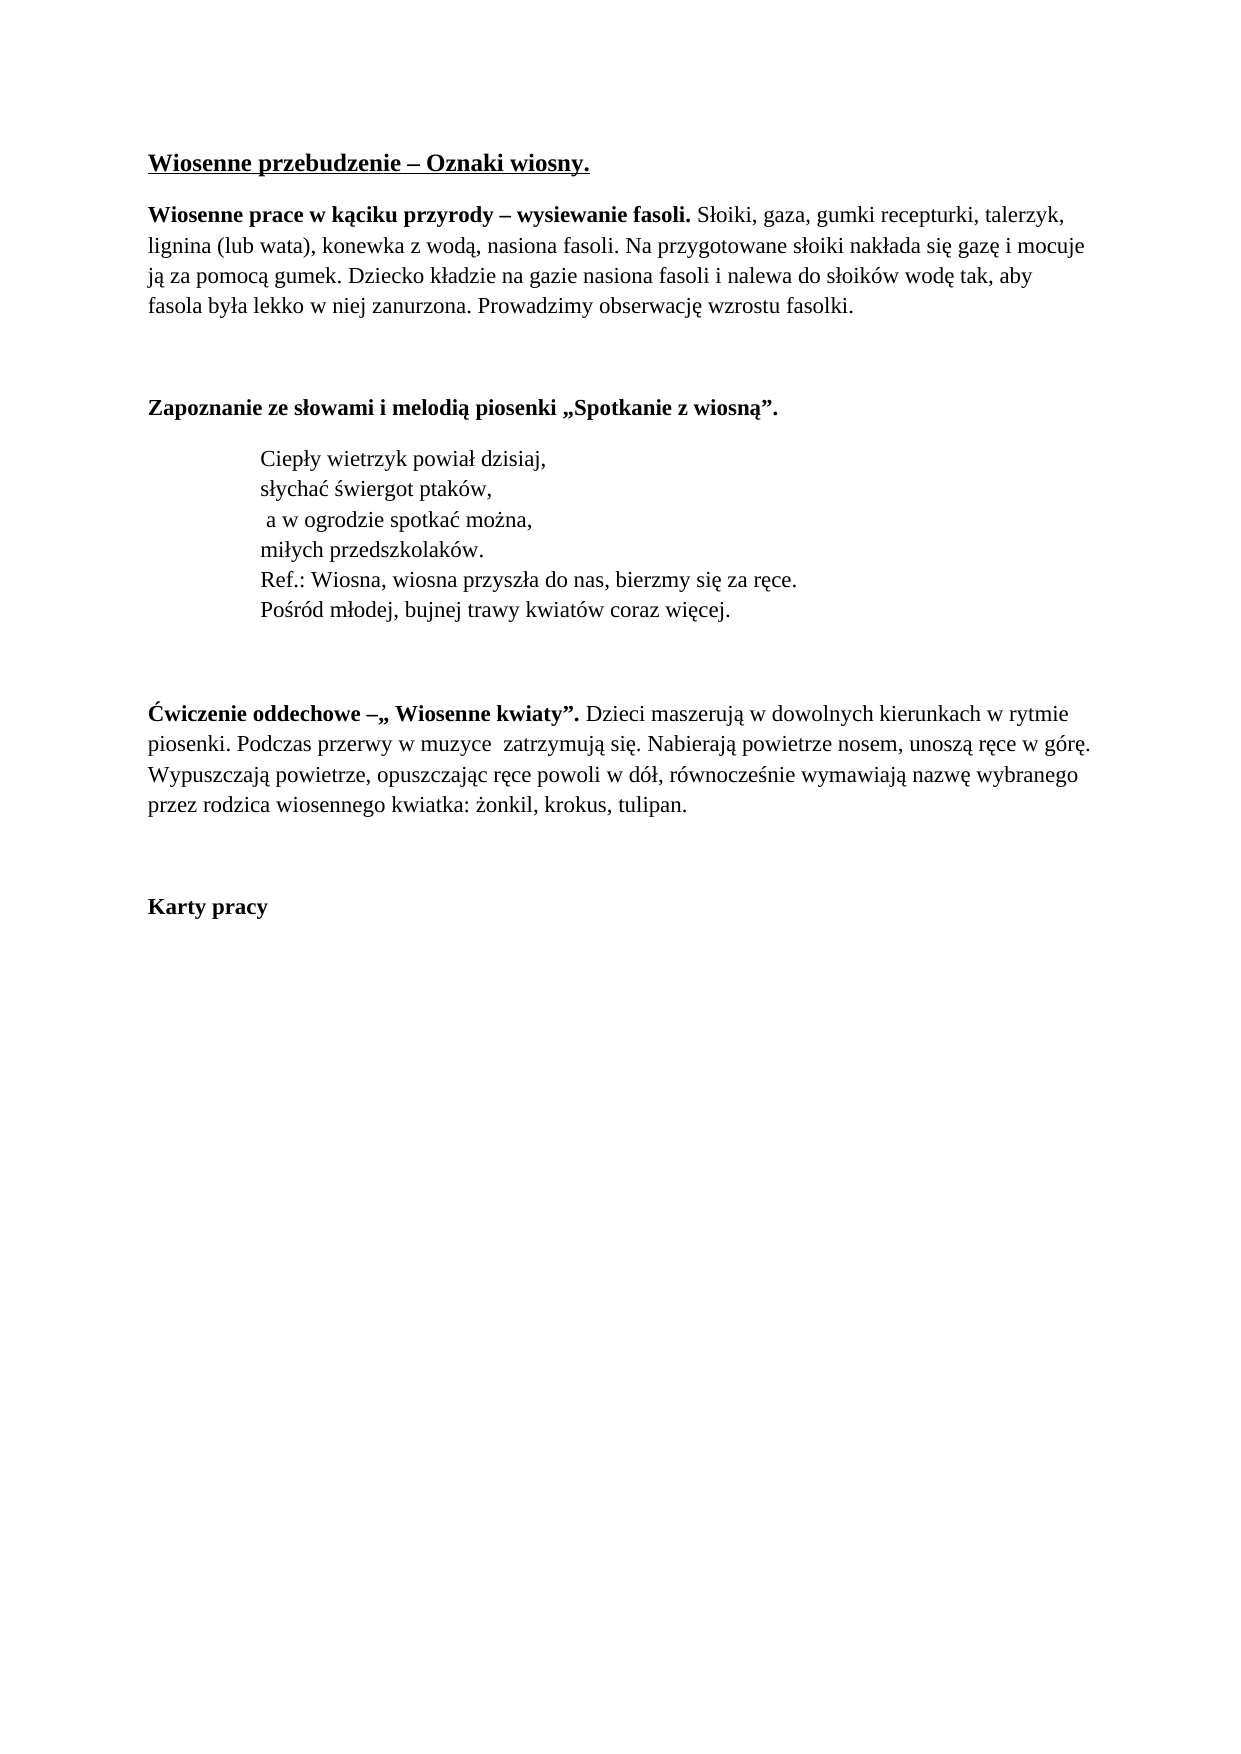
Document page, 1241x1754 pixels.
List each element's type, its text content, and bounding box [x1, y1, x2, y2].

text Wiosenne przebudzenie – Oznaki wiosny. [148, 148, 1093, 176]
list Pośród młodej, bujnej trawy kwiatów coraz więcej. [260, 596, 1093, 623]
list Ciepły wietrzyk powiał dzisiaj, [260, 445, 1093, 472]
text Zapoznanie ze słowami i melodią piosenki „Spotkanie z wiosną”. [148, 394, 1093, 421]
text Karty pracy [148, 893, 1093, 919]
list słychać świergot ptaków, [260, 475, 1093, 502]
list Ref.: Wiosna, wiosna przyszła do nas, bierzmy się za ręce. [260, 566, 1093, 592]
text Wiosenne prace w kąciku przyrody – wysiewanie fasoli. Słoiki, gaza, gumki recepturki, talerzyk, lignina (lub wata), konewka z wodą, nasiona fasoli. Na przygotowane słoiki nakłada się gazę i mocuje ją za pomocą gumek. Dziecko kładzie na gazie nasiona fasoli i nalewa do słoików wodę tak, aby fasola była lekko w niej zanurzona. Prowadzimy obserwację wzrostu fasolki. [148, 201, 1093, 318]
text Ćwiczenie oddechowe –„ Wiosenne kwiaty”. Dzieci maszerują w dowolnych kierunkach w rytmie piosenki. Podczas przerwy w muzyce zatrzymują się. Nabierają powietrze nosem, unoszą ręce w górę. Wypuszczają powietrze, opuszczając ręce powoli w dół, równocześnie wymawiają nazwę wybranego przez rodzica wiosennego kwiatka: żonkil, krokus, tulipan. [148, 700, 1093, 817]
list a w ogrodzie spotkać można, [260, 506, 1093, 532]
list miłych przedszkolaków. [260, 536, 1093, 562]
